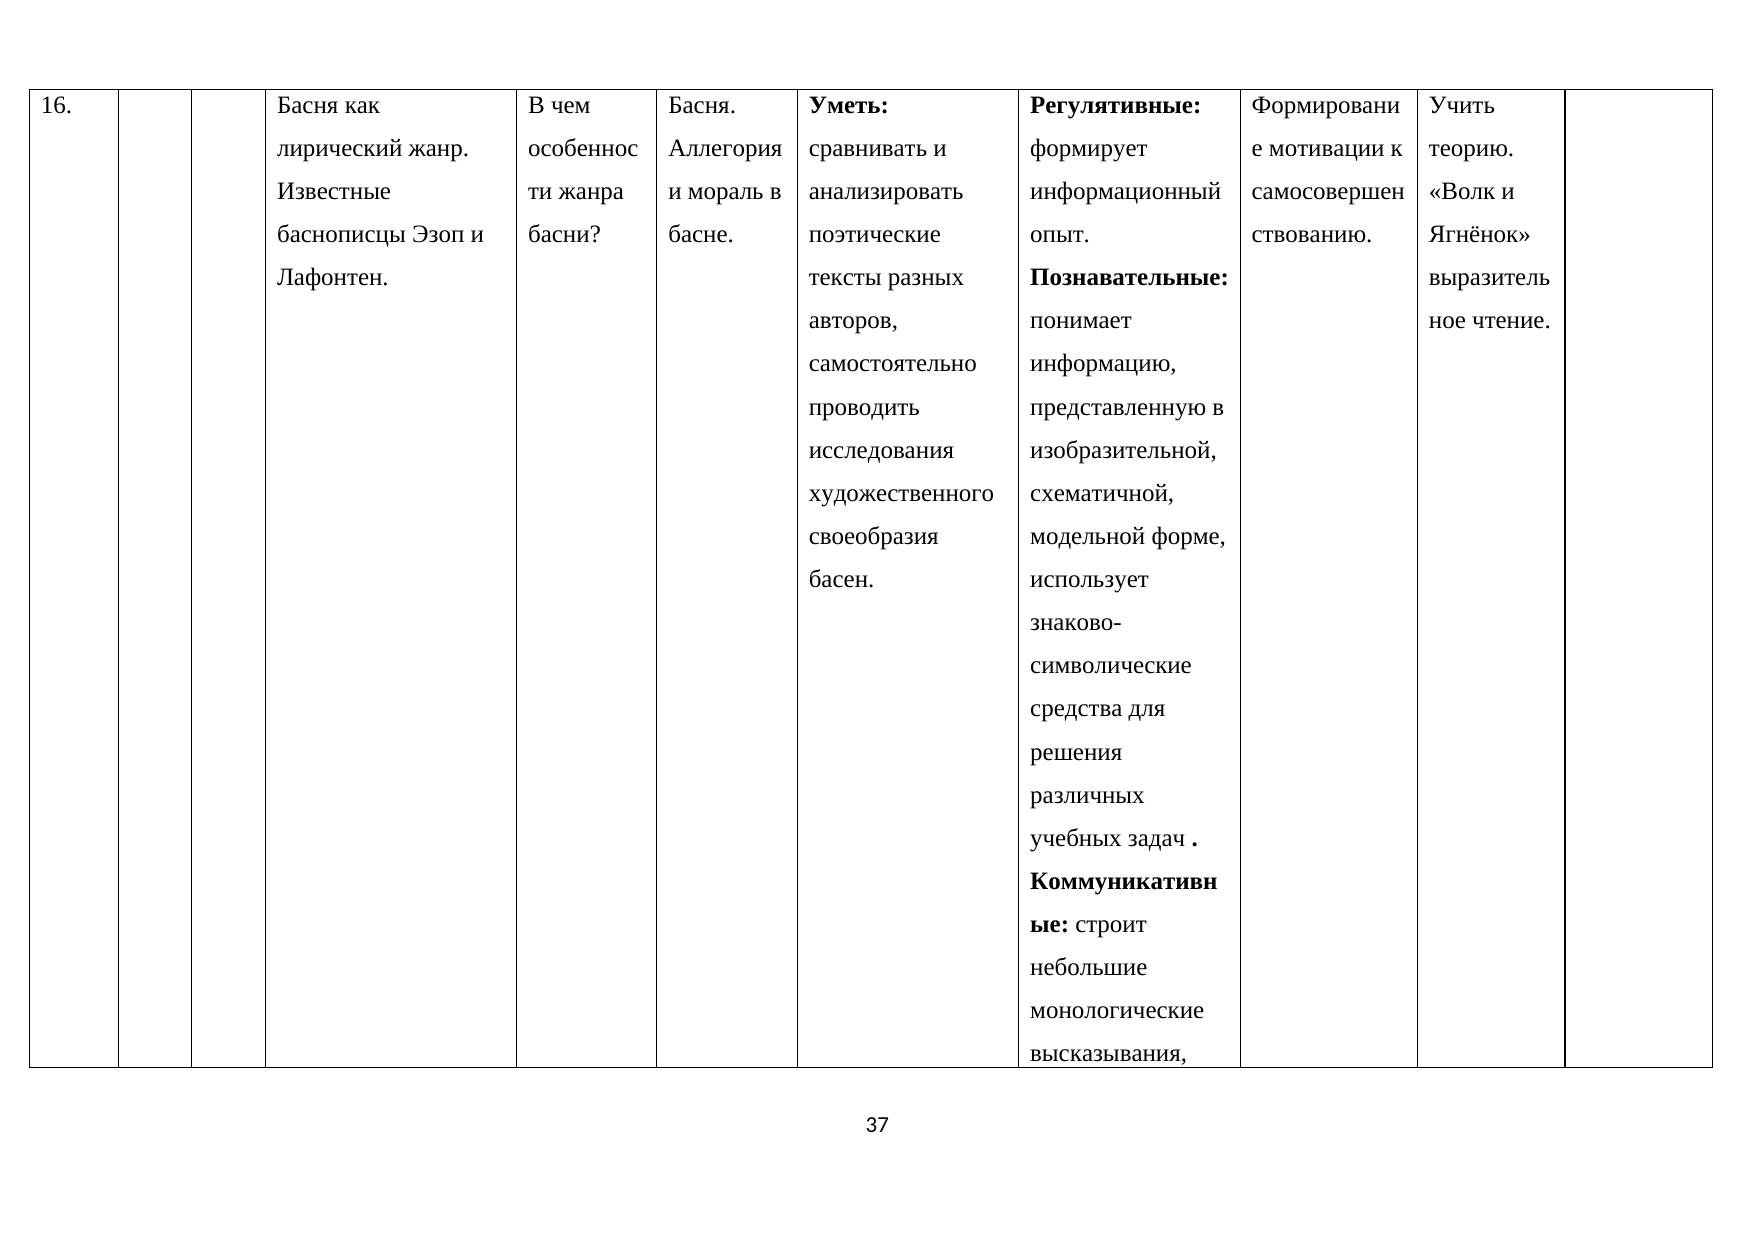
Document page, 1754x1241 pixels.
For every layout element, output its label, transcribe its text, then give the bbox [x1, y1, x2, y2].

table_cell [798, 90, 1018, 1067]
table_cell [517, 90, 656, 1067]
table_cell 16. [30, 90, 118, 1067]
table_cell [266, 90, 516, 1067]
table_cell [1566, 90, 1712, 1067]
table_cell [1019, 90, 1240, 1067]
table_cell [1418, 90, 1564, 1067]
table_cell [119, 90, 191, 1067]
table_cell [192, 90, 265, 1067]
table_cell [1241, 90, 1417, 1067]
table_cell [657, 90, 797, 1067]
